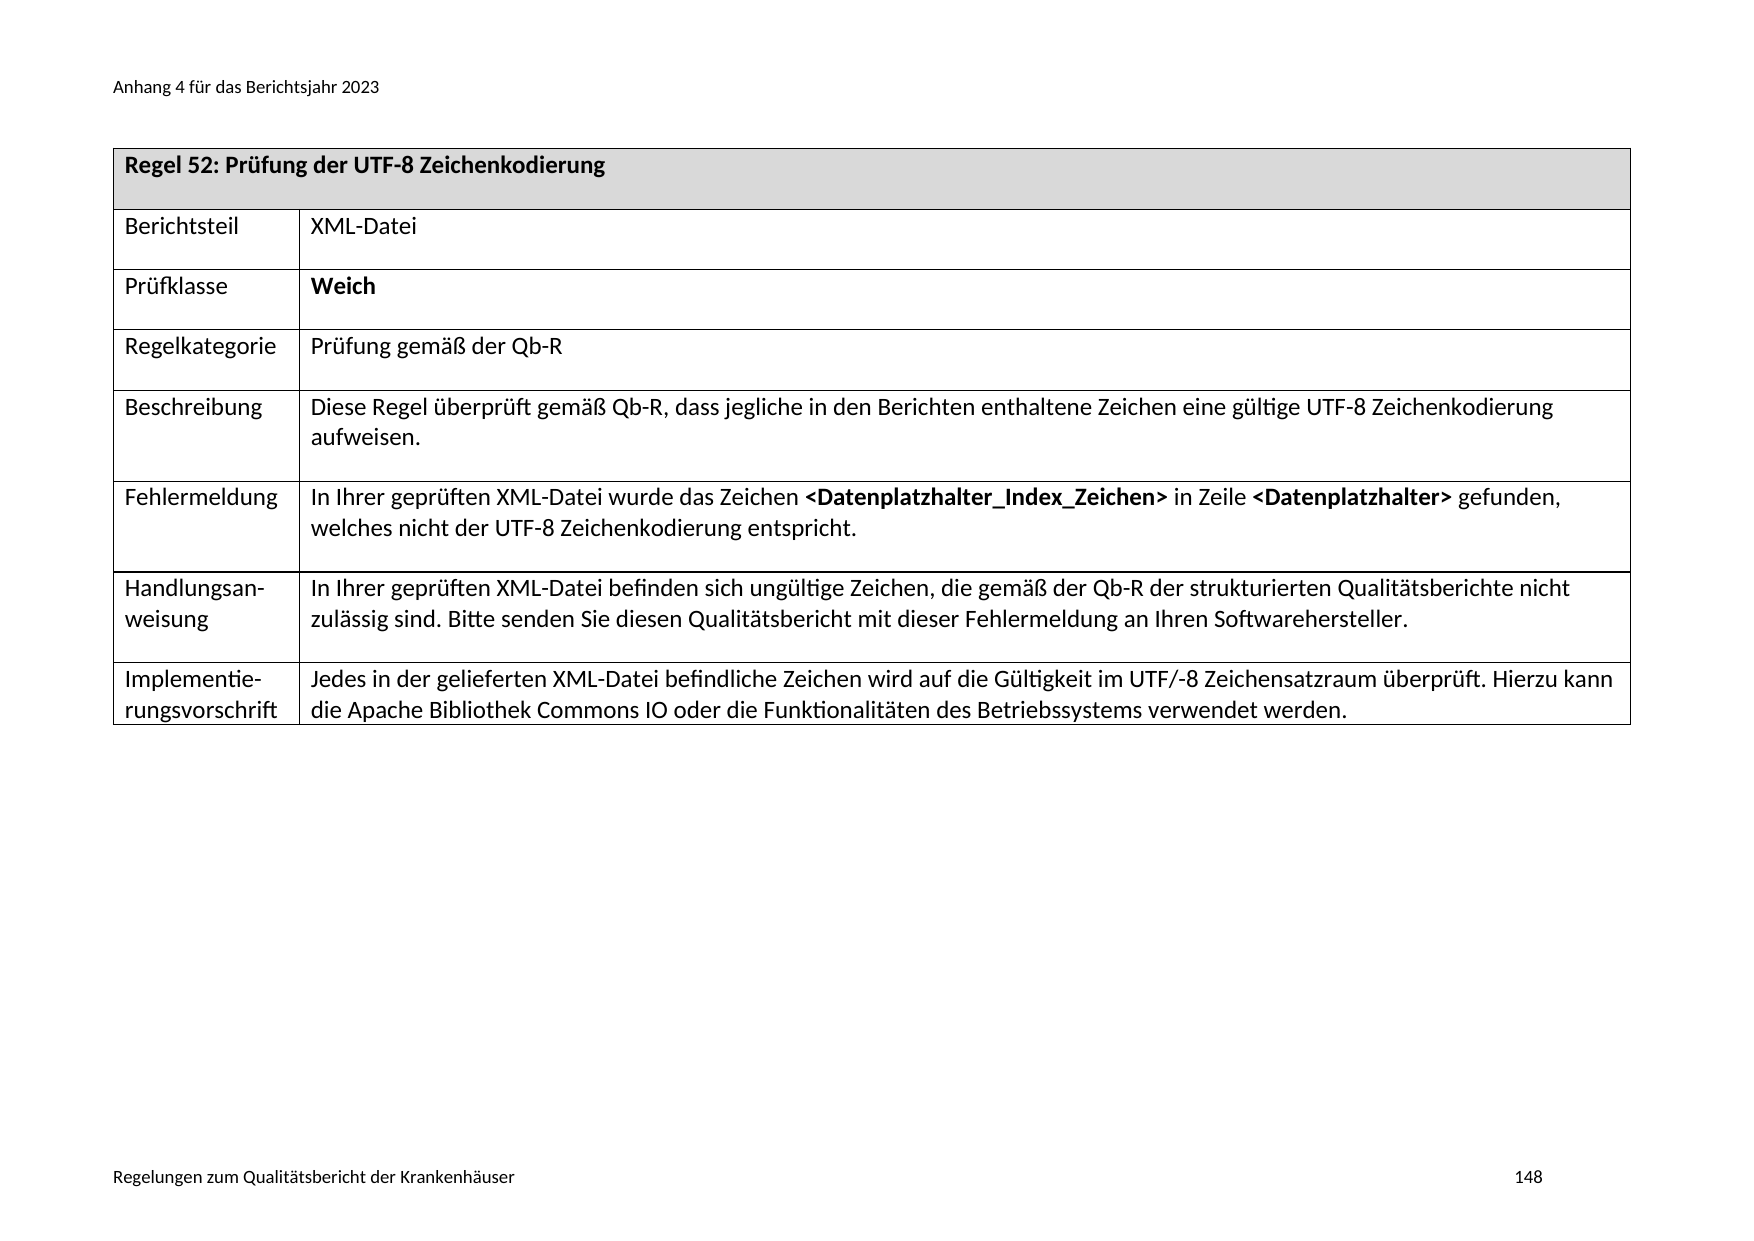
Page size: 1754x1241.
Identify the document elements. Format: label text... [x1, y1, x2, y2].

table_cell Handlungsan- weisung [114, 573, 299, 662]
table_cell Weich [300, 270, 1630, 329]
table_cell Implementie- rungsvorschrift [114, 663, 299, 724]
table_cell Berichtsteil [114, 210, 299, 269]
table_cell Beschreibung [114, 391, 299, 481]
table_cell Regelkategorie [114, 330, 299, 390]
table_cell Jedes in der gelieferten XML-Datei befindliche Zeichen wird auf die Gültigkeit im UTF/-8 Zeichensatzraum überprüft. Hierzu kann die Apache Bibliothek Commons IO oder die Funktionalitäten des Betriebssystems verwendet werden. [300, 663, 1630, 724]
table_cell Fehlermeldung [114, 482, 299, 571]
table_cell In Ihrer geprüften XML-Datei wurde das Zeichen <Datenplatzhalter_Index_Zeichen> in Zeile <Datenplatzhalter> gefunden, welches nicht der UTF-8 Zeichenkodierung entspricht. [300, 482, 1630, 571]
table_cell In Ihrer geprüften XML-Datei befinden sich ungültige Zeichen, die gemäß der Qb-R der strukturierten Qualitätsberichte nicht zulässig sind. Bitte senden Sie diesen Qualitätsbericht mit dieser Fehlermeldung an Ihren Softwarehersteller. [300, 573, 1630, 662]
table_cell XML-Datei [300, 210, 1630, 269]
table_cell Prüfung gemäß der Qb-R [300, 330, 1630, 390]
table_header Regel 52: Prüfung der UTF-8 Zeichenkodierung [114, 149, 1630, 209]
table_cell Prüfklasse [114, 270, 299, 329]
table_cell Diese Regel überprüft gemäß Qb-R, dass jegliche in den Berichten enthaltene Zeichen eine gültige UTF-8 Zeichenkodierung aufweisen. [300, 391, 1630, 481]
